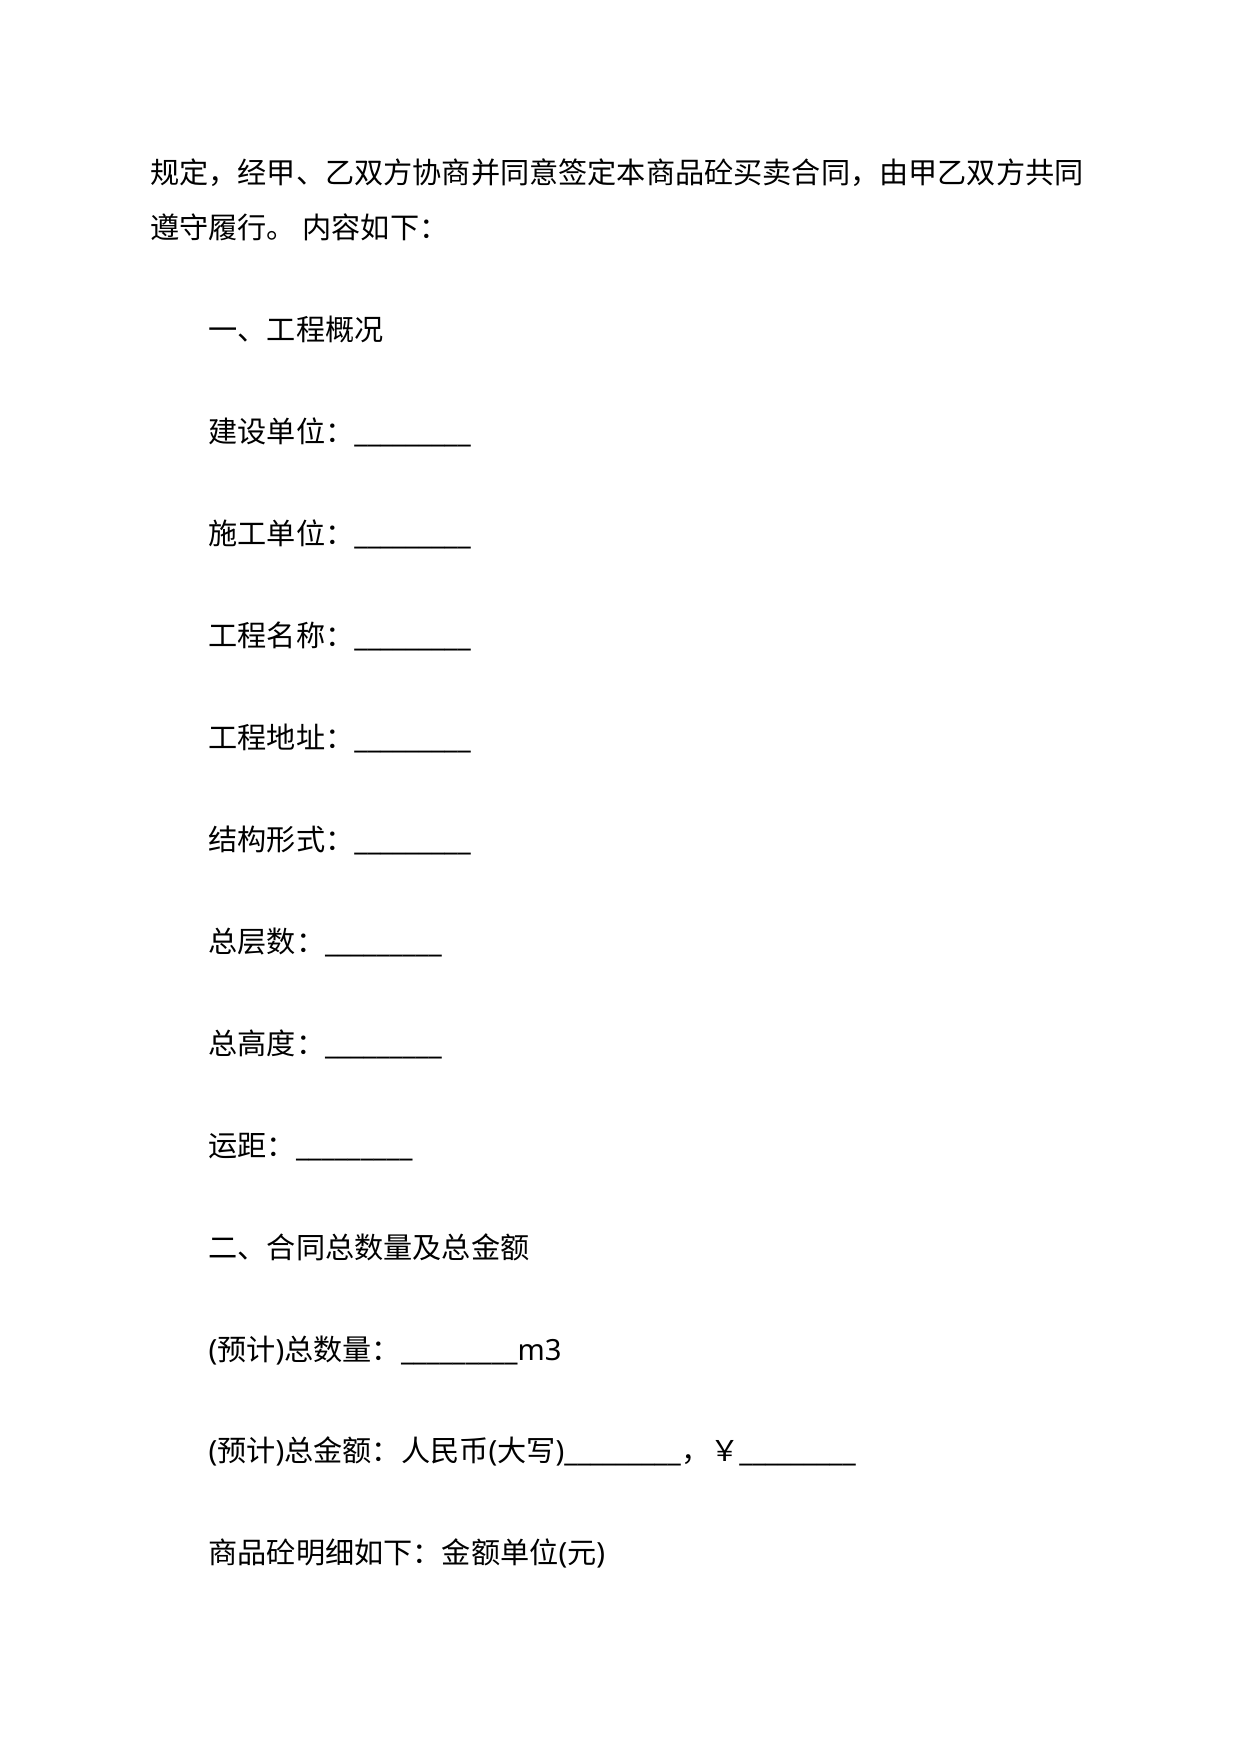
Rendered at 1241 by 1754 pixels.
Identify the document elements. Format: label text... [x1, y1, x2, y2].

text 工程地址：_________ [150, 714, 1090, 757]
text 建设单位：_________ [150, 408, 1090, 451]
text 运距：_________ [150, 1122, 1090, 1165]
text (预计)总数量：_________m3 [150, 1326, 1090, 1368]
text 商品砼明细如下：金额单位(元) [150, 1530, 1090, 1572]
text 总层数：_________ [150, 918, 1090, 961]
text (预计)总金额：人民币(大写)_________，￥_________ [150, 1428, 1090, 1470]
text 工程名称：_________ [150, 612, 1090, 655]
text 施工单位：_________ [150, 510, 1090, 553]
text 二、合同总数量及总金额 [150, 1224, 1090, 1267]
text 结构形式：_________ [150, 816, 1090, 859]
text 总高度：_________ [150, 1020, 1090, 1063]
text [150, 150, 1090, 247]
text 一、工程概况 [150, 307, 1090, 349]
